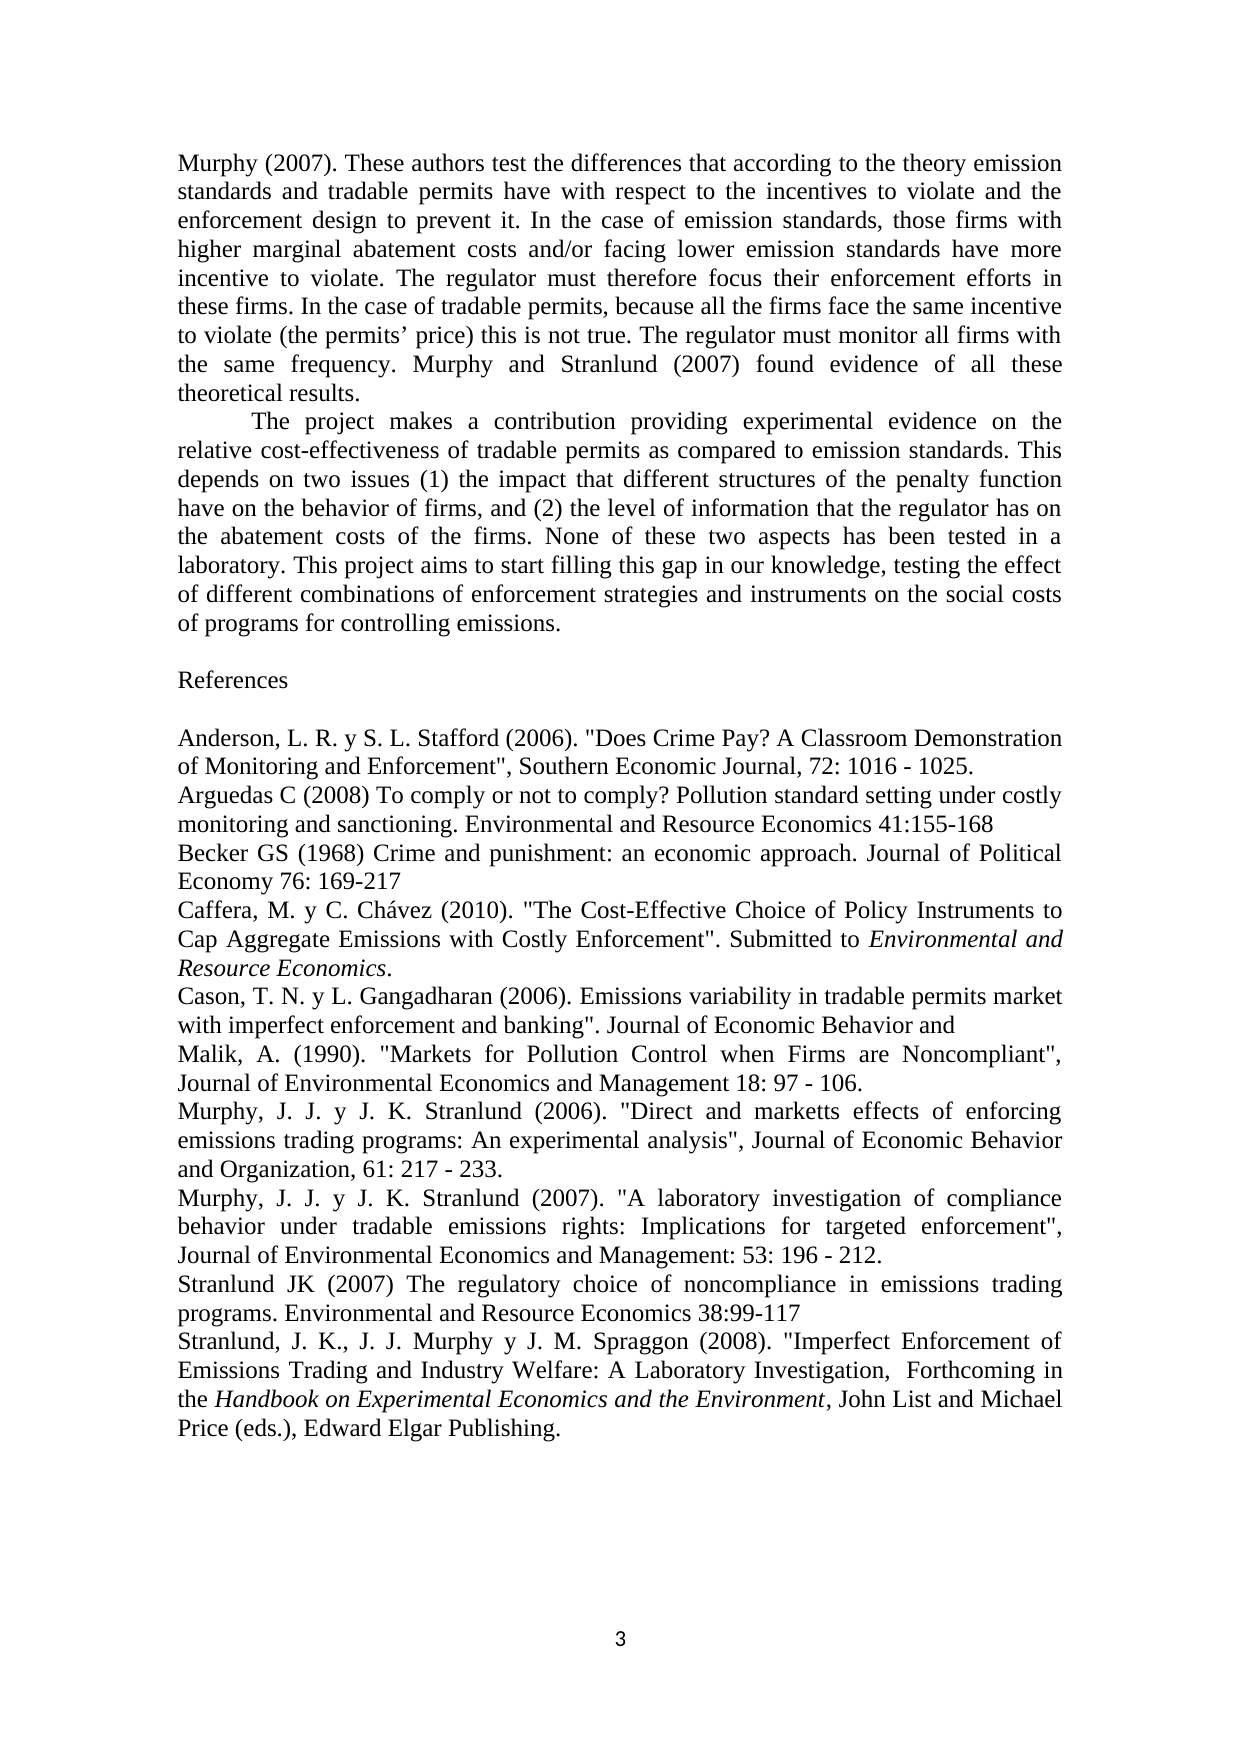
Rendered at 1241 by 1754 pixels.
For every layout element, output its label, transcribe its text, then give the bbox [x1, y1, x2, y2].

text References [177, 665, 1063, 694]
text Murphy, J. J. y J. K. Stranlund (2007). "A laboratory investigation of compliance behavior under tradable emissions rights: Implications for targeted enforcement", Journal of Environmental Economics and Management: 53: 196 - 212. [177, 1183, 1063, 1269]
text The project makes a contribution providing experimental evidence on the relative cost-effectiveness of tradable permits as compared to emission standards. This depends on two issues (1) the impact that different structures of the penalty function have on the behavior of firms, and (2) the level of information that the regulator has on the abatement costs of the firms. None of these two aspects has been tested in a laboratory. This project aims to start filling this gap in our knowledge, testing the effect of different combinations of enforcement strategies and instruments on the social costs of programs for controlling emissions. [177, 406, 1063, 636]
text Malik, A. (1990). "Markets for Pollution Control when Firms are Noncompliant", Journal of Environmental Economics and Management 18: 97 - 106. [177, 1039, 1063, 1096]
text Cason, T. N. y L. Gangadharan (2006). Emissions variability in tradable permits market with imperfect enforcement and banking". Journal of Economic Behavior and [177, 981, 1063, 1039]
text Stranlund JK (2007) The regulatory choice of noncompliance in emissions trading programs. Environmental and Resource Economics 38:99-117 [177, 1269, 1063, 1326]
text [177, 148, 1063, 406]
text Caffera, M. y C. Chávez (2010). "The Cost-Effective Choice of Policy Instruments to Cap Aggregate Emissions with Costly Enforcement". Submitted to Environmental and Resource Economics. [177, 895, 1063, 981]
text Stranlund, J. K., J. J. Murphy y J. M. Spraggon (2008). "Imperfect Enforcement of Emissions Trading and Industry Welfare: A Laboratory Investigation, Forthcoming in the Handbook on Experimental Economics and the Environment, John List and Michael Price (eds.), Edward Elgar Publishing. [177, 1326, 1063, 1441]
text Murphy, J. J. y J. K. Stranlund (2006). "Direct and marketts effects of enforcing emissions trading programs: An experimental analysis", Journal of Economic Behavior and Organization, 61: 217 - 233. [177, 1096, 1063, 1183]
text Becker GS (1968) Crime and punishment: an economic approach. Journal of Political Economy 76: 169-217 [177, 838, 1063, 895]
text Arguedas C (2008) To comply or not to comply? Pollution standard setting under costly monitoring and sanctioning. Environmental and Resource Economics 41:155-168 [177, 780, 1063, 838]
text Anderson, L. R. y S. L. Stafford (2006). "Does Crime Pay? A Classroom Demonstration of Monitoring and Enforcement", Southern Economic Journal, 72: 1016 - 1025. [177, 723, 1063, 780]
